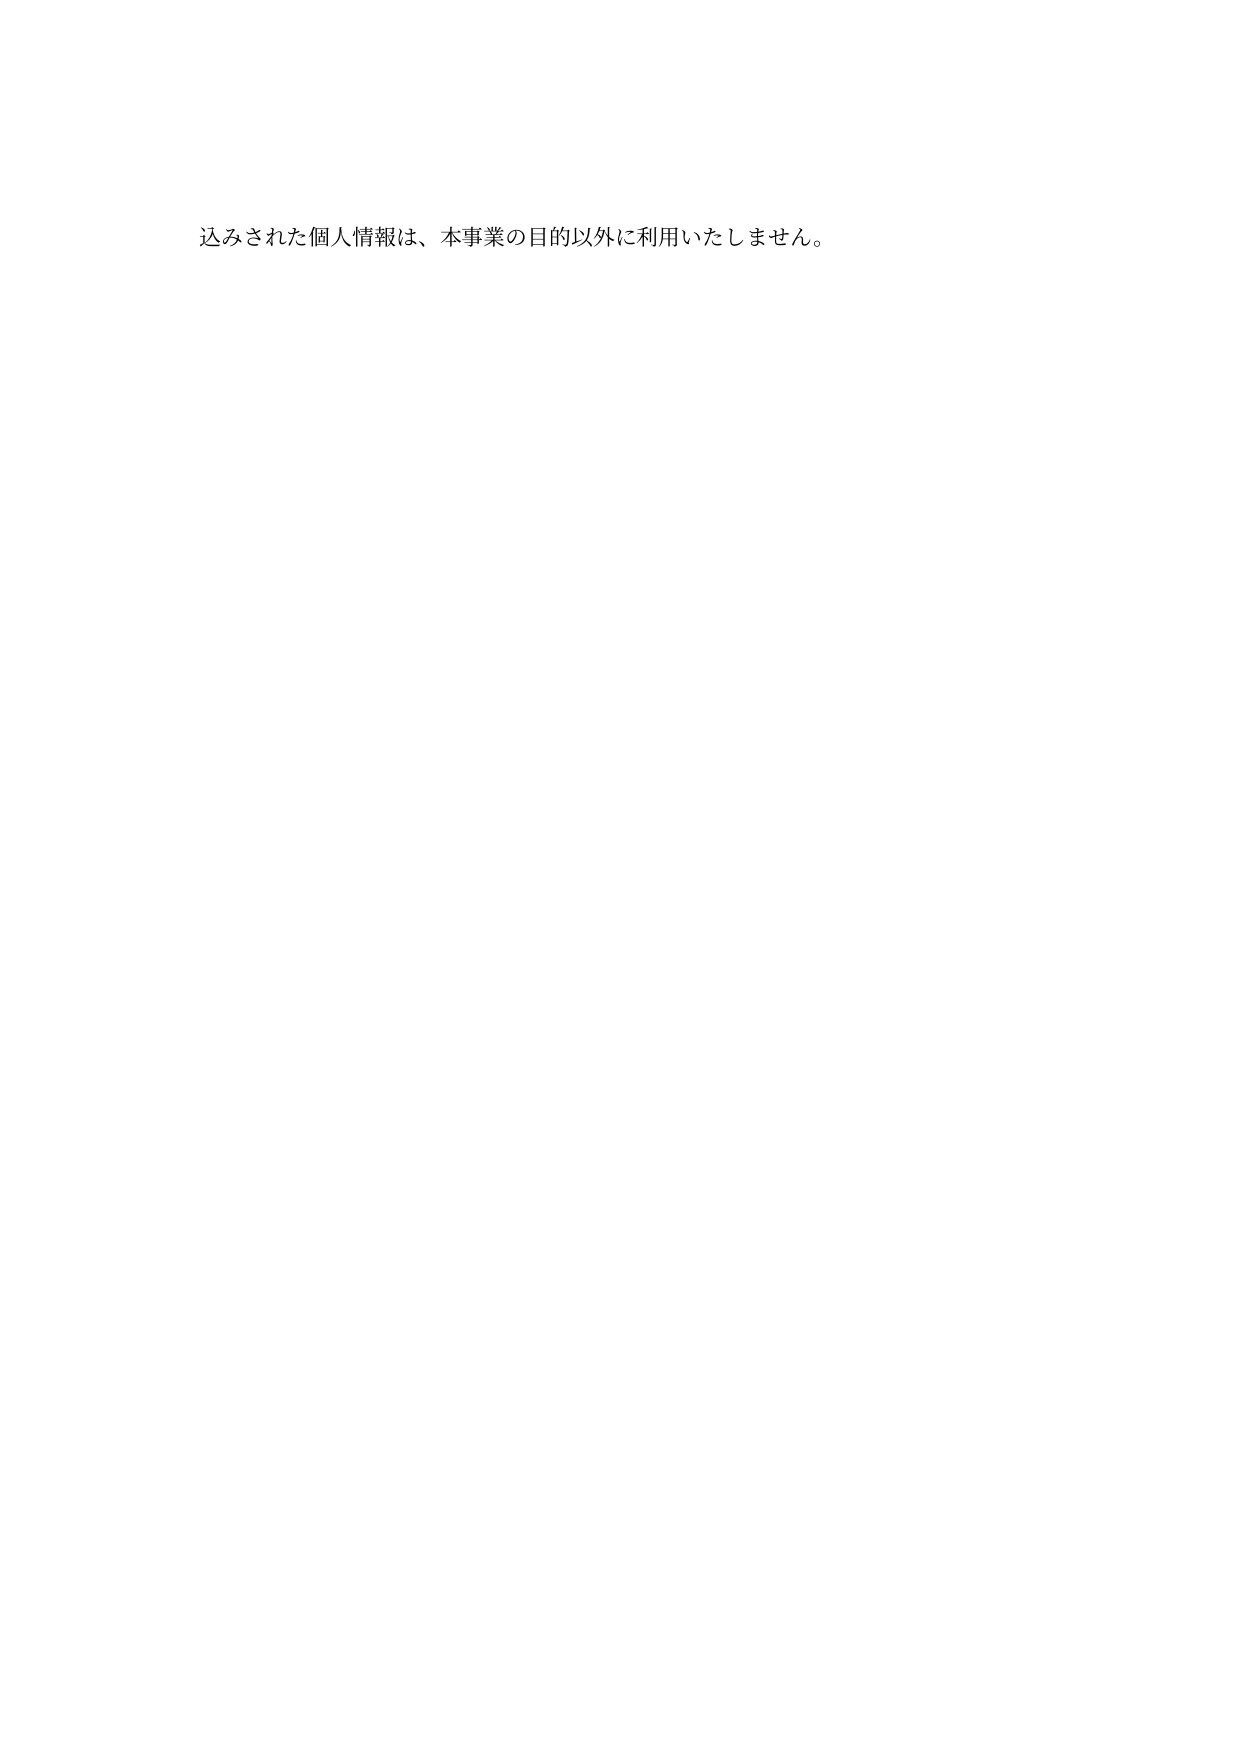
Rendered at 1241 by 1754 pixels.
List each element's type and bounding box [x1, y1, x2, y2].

text [177, 217, 1063, 254]
